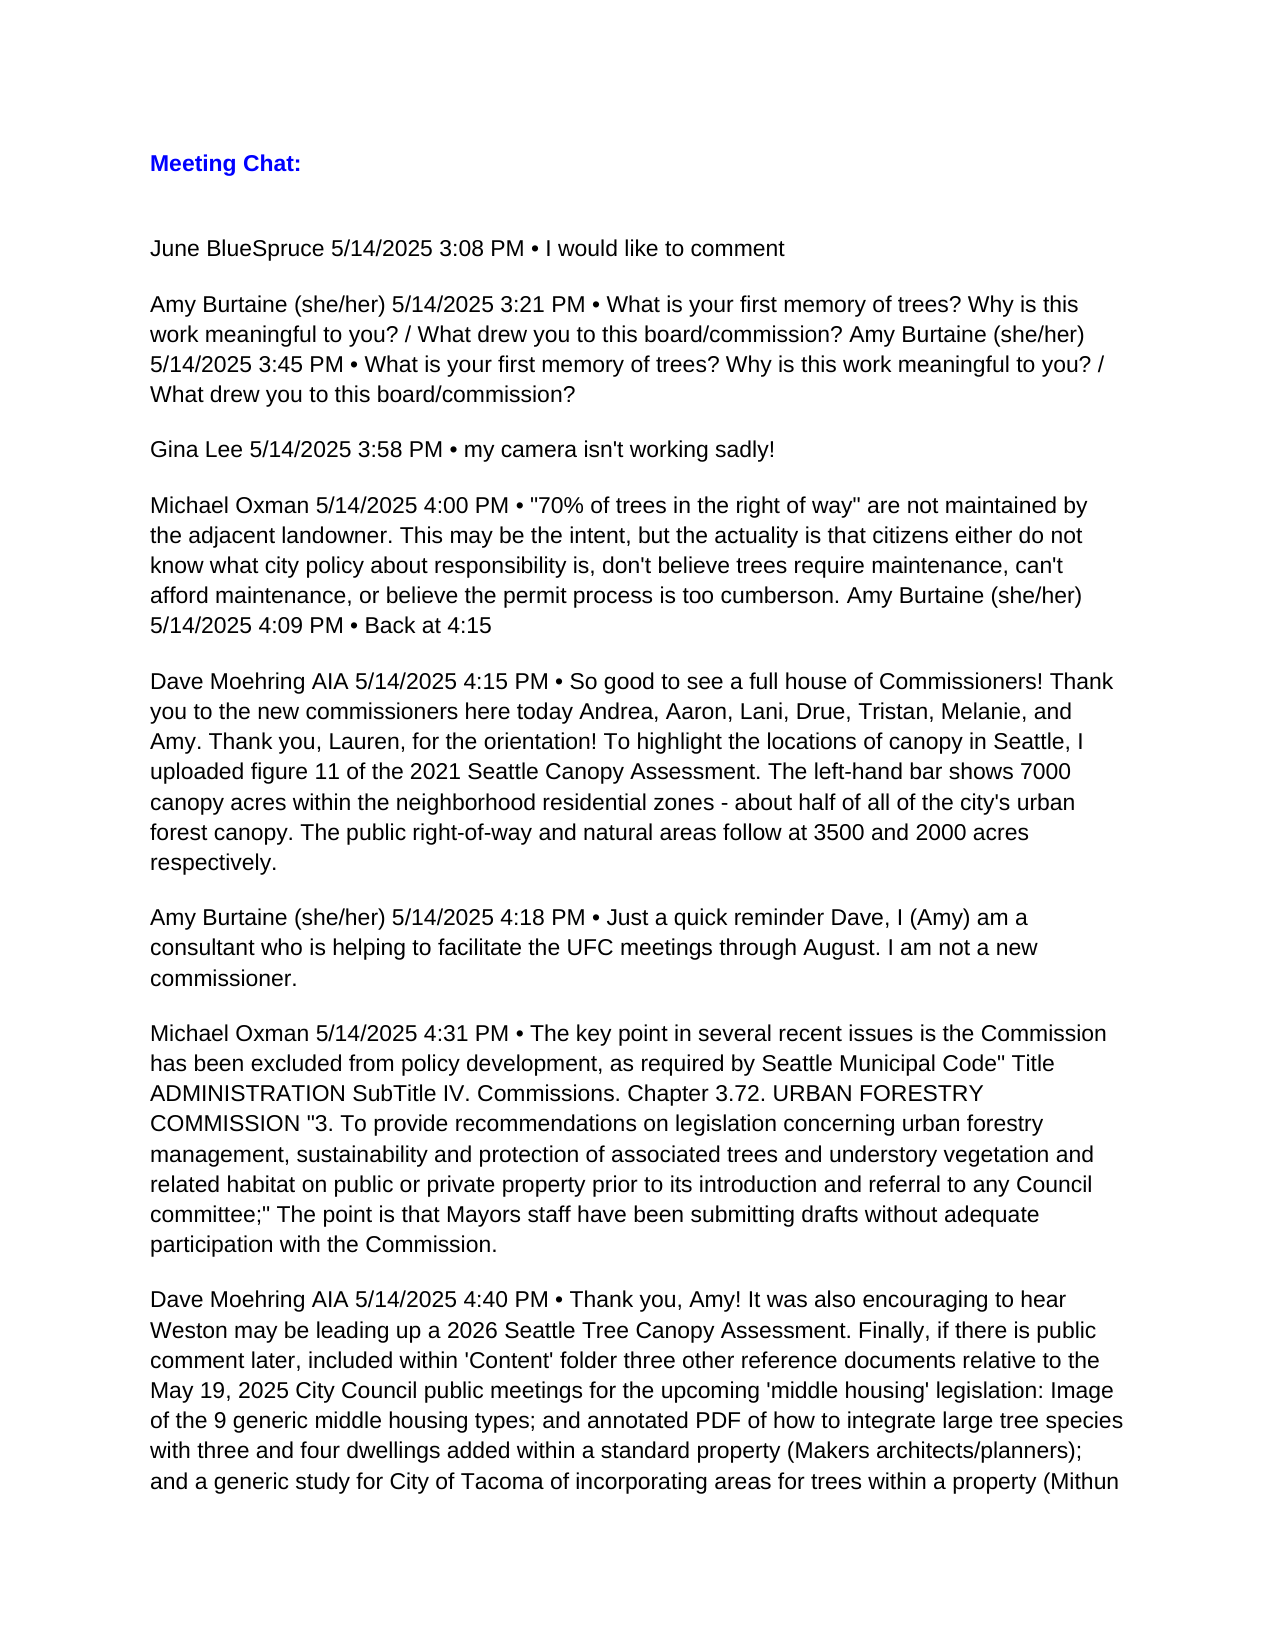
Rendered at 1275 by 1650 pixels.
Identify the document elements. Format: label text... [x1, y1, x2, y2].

text Amy Burtaine (she/her) 5/14/2025 4:18 PM • Just a quick reminder Dave, I (Amy) am a consultant who is helping to facilitate the UFC meetings through August. I am not a new commissioner. [150, 904, 1125, 991]
text Meeting Chat: [150, 150, 1125, 176]
text June BlueSpruce 5/14/2025 3:08 PM • I would like to comment [150, 235, 1125, 262]
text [150, 1286, 1125, 1494]
text Michael Oxman 5/14/2025 4:31 PM • The key point in several recent issues is the Commission has been excluded from policy development, as required by Seattle Municipal Code" Title ADMINISTRATION SubTitle IV. Commissions. Chapter 3.72. URBAN FORESTRY COMMISSION "3. To provide recommendations on legislation concerning urban forestry management, sustainability and protection of associated trees and understory vegetation and related habitat on public or private property prior to its introduction and referral to any Council committee;" The point is that Mayors staff have been submitting drafts without adequate participation with the Commission. [150, 1020, 1125, 1258]
text Amy Burtaine (she/her) 5/14/2025 3:21 PM • What is your first memory of trees? Why is this work meaningful to you? / What drew you to this board/commission? Amy Burtaine (she/her) 5/14/2025 3:45 PM • What is your first memory of trees? Why is this work meaningful to you? / What drew you to this board/commission? [150, 291, 1125, 408]
text Gina Lee 5/14/2025 3:58 PM • my camera isn't working sadly! [150, 436, 1125, 463]
text Michael Oxman 5/14/2025 4:00 PM • "70% of trees in the right of way" are not maintained by the adjacent landowner. This may be the intent, but the actuality is that citizens either do not know what city policy about responsibility is, don't believe trees require maintenance, can't afford maintenance, or believe the permit process is too cumberson. Amy Burtaine (she/her) 5/14/2025 4:09 PM • Back at 4:15 [150, 492, 1125, 639]
text Dave Moehring AIA 5/14/2025 4:15 PM • So good to see a full house of Commissioners! Thank you to the new commissioners here today Andrea, Aaron, Lani, Drue, Tristan, Melanie, and Amy. Thank you, Lauren, for the orientation! To highlight the locations of canopy in Seattle, I uploaded figure 11 of the 2021 Seattle Canopy Assessment. The left-hand bar shows 7000 canopy acres within the neighborhood residential zones - about half of all of the city's urban forest canopy. The public right-of-way and natural areas follow at 3500 and 2000 acres respectively. [150, 668, 1125, 875]
